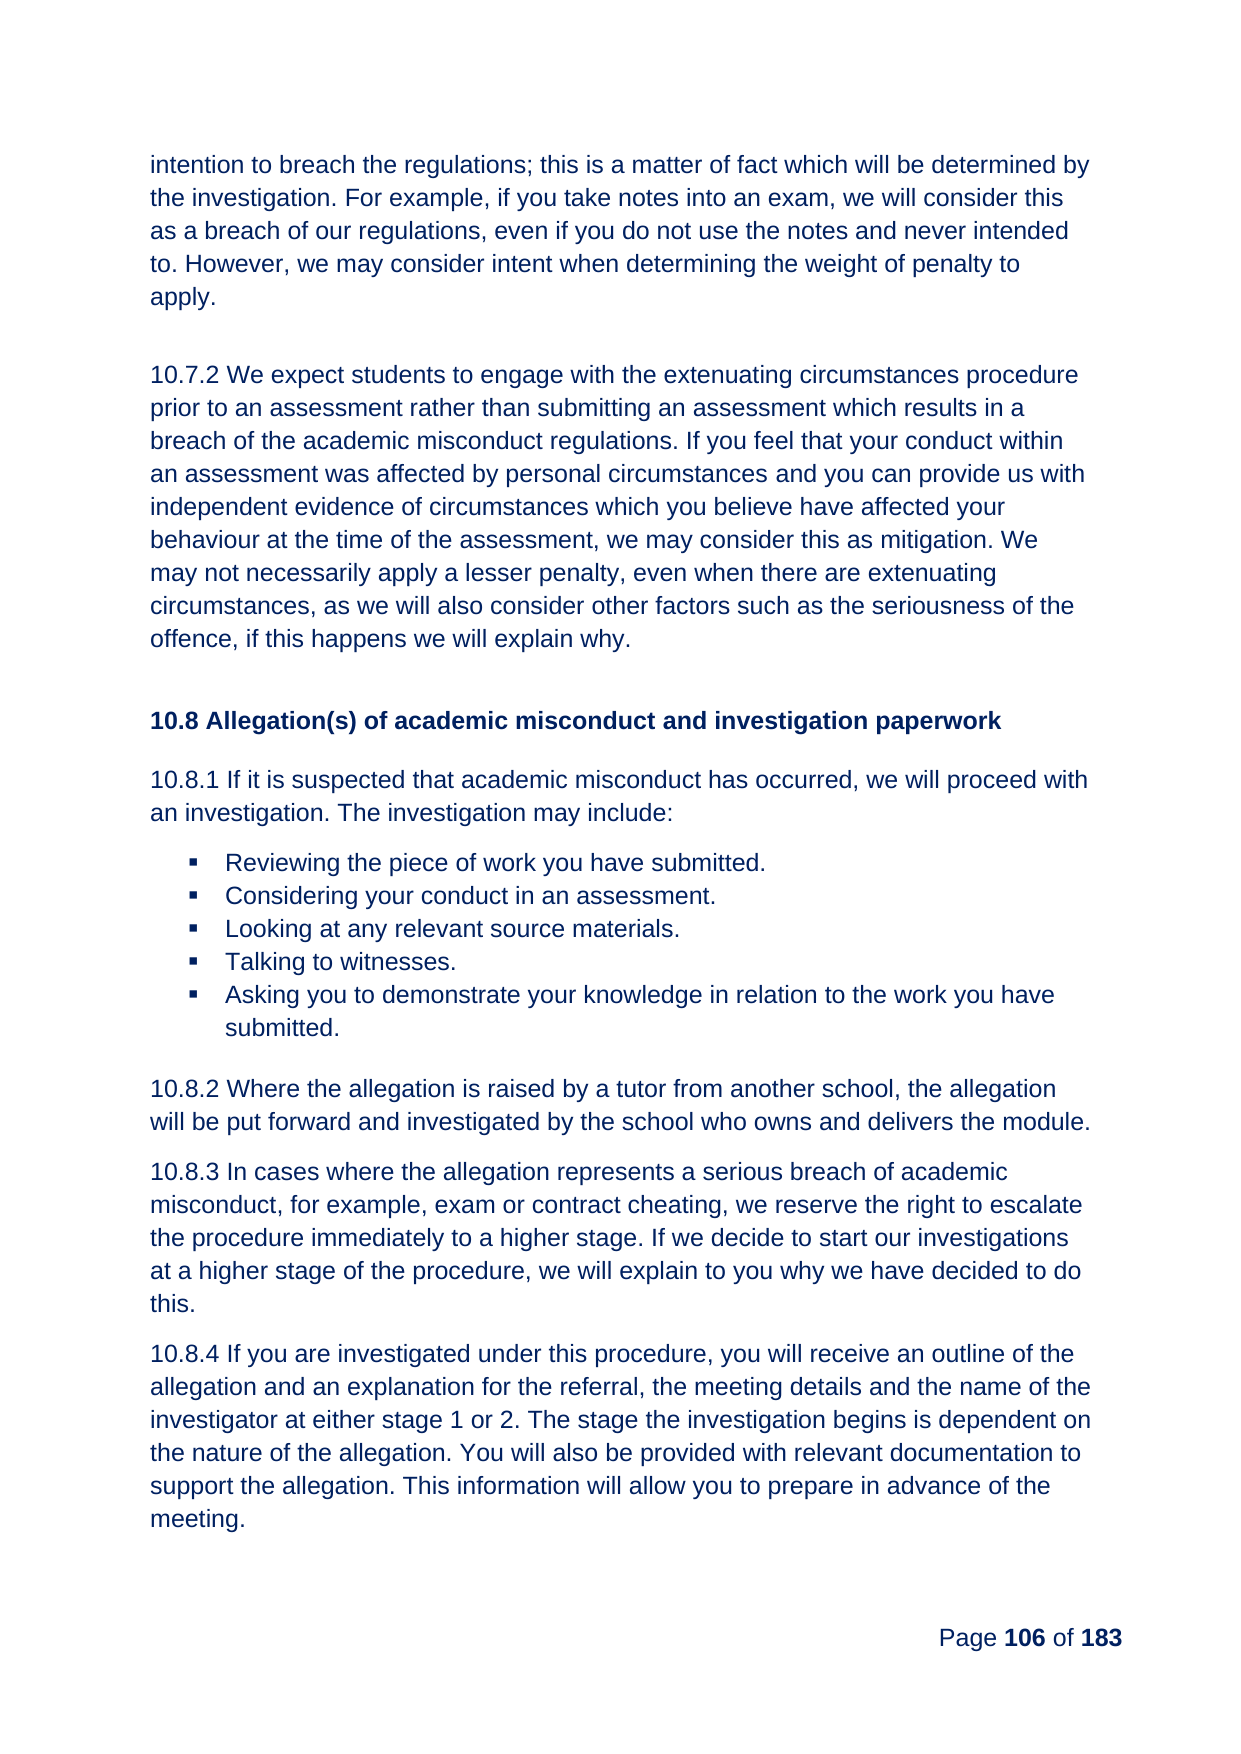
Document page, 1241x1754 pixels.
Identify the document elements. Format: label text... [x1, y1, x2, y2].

text 10.8.2 Where the allegation is raised by a tutor from another school, the allegation will be put forward and investigated by the school who owns and delivers the module. [150, 1074, 1093, 1136]
subtitle 10.8 Allegation(s) of academic misconduct and investigation paperwork [150, 706, 1122, 734]
list Considering your conduct in an assessment. [187, 881, 1093, 909]
text 10.8.4 If you are investigated under this procedure, you will receive an outline of the allegation and an explanation for the referral, the meeting details and the name of the investigator at either stage 1 or 2. The stage the investigation begins is dependent on the nature of the allegation. You will also be provided with relevant documentation to support the allegation. This information will allow you to prepare in advance of the meeting. [150, 1339, 1122, 1533]
list Talking to witnesses. [187, 947, 1093, 976]
text 10.8.3 In cases where the allegation represents a serious breach of academic misconduct, for example, exam or contract cheating, we reserve the right to escalate the procedure immediately to a higher stage. If we decide to start our investigations at a higher stage of the procedure, we will explain to you why we have decided to do this. [150, 1157, 1093, 1318]
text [150, 150, 1093, 311]
list Asking you to demonstrate your knowledge in relation to the work you have submitted. [187, 980, 1093, 1042]
list Reviewing the piece of work you have submitted. [187, 848, 1093, 876]
list Looking at any relevant source materials. [187, 914, 1093, 943]
text 10.8.1 If it is suspected that academic misconduct has occurred, we will proceed with an investigation. The investigation may include: [150, 765, 1093, 827]
text 10.7.2 We expect students to engage with the extenuating circumstances procedure prior to an assessment rather than submitting an assessment which results in a breach of the academic misconduct regulations. If you feel that your conduct within an assessment was affected by personal circumstances and you can provide us with independent evidence of circumstances which you believe have affected your behaviour at the time of the assessment, we may consider this as mitigation. We may not necessarily apply a lesser penalty, even when there are extenuating circumstances, as we will also consider other factors such as the seriousness of the offence, if this happens we will explain why. [150, 360, 1093, 653]
